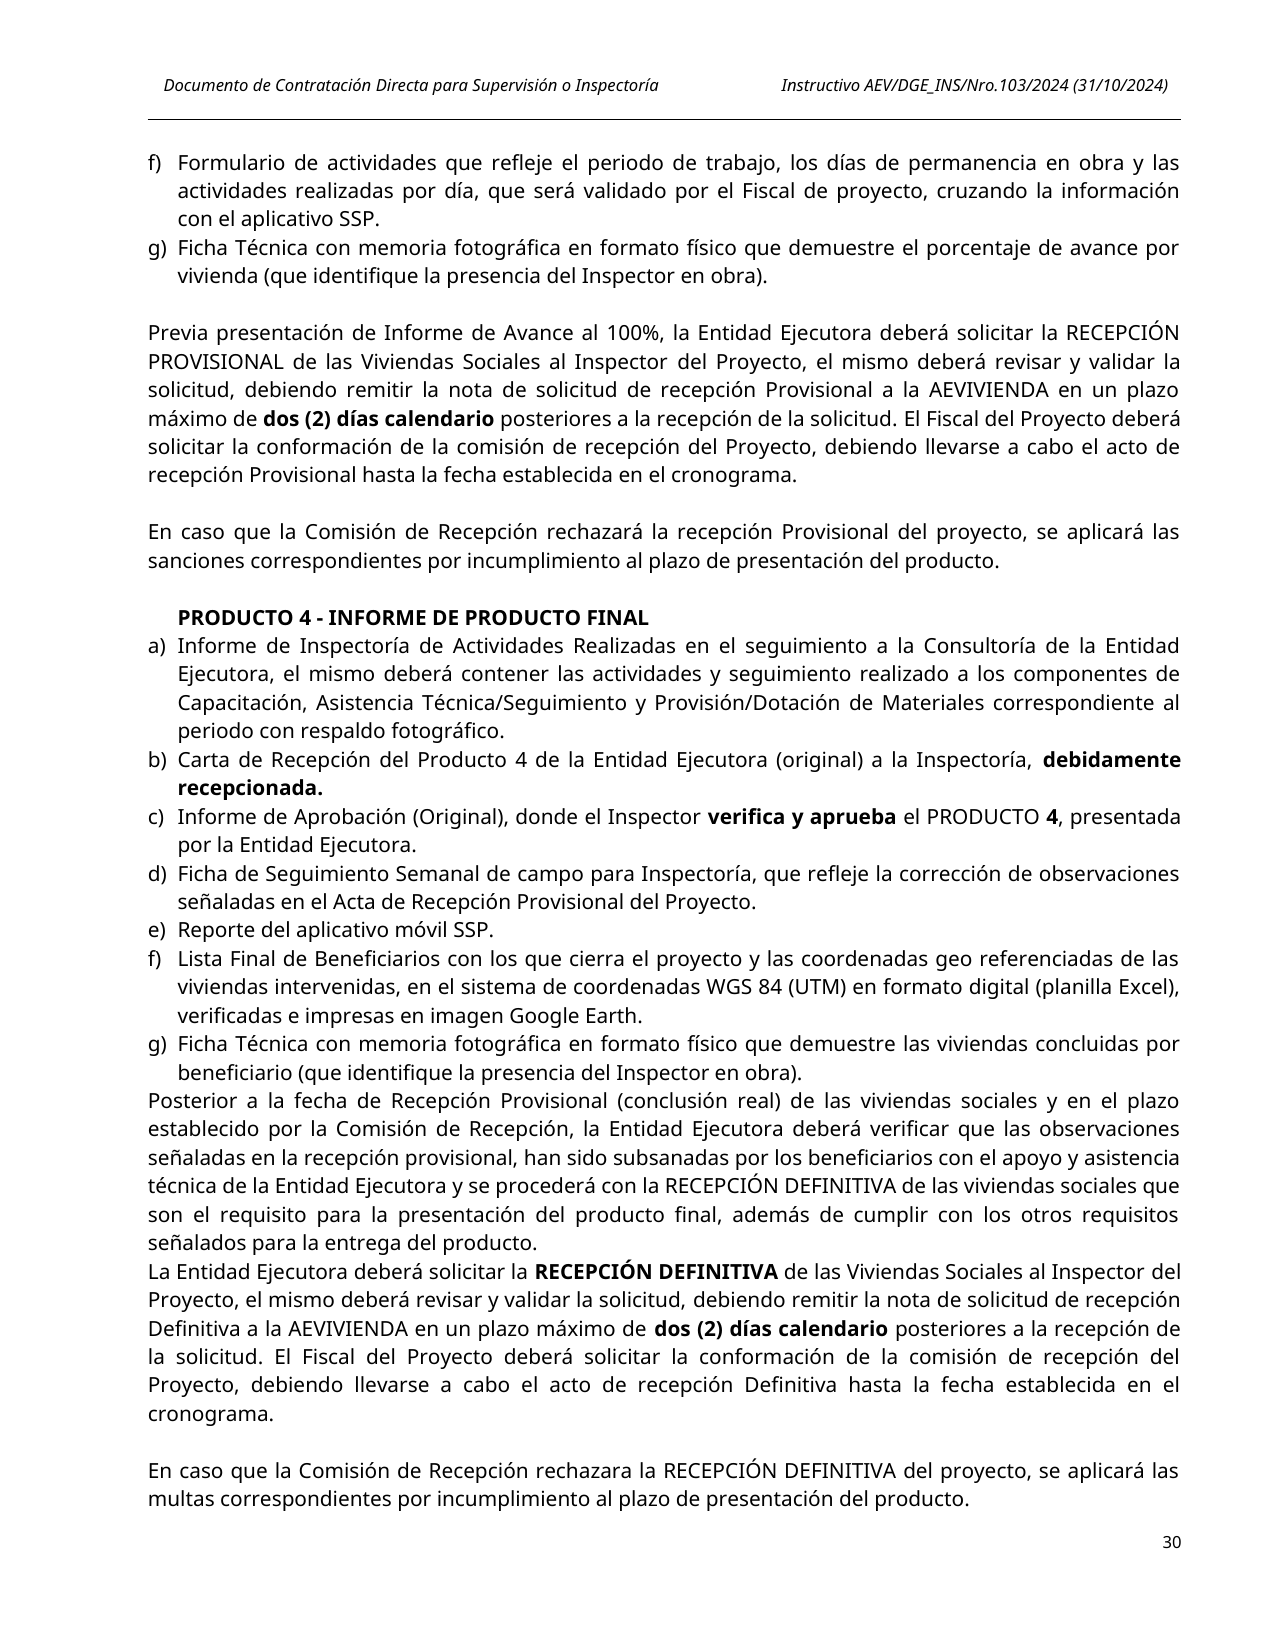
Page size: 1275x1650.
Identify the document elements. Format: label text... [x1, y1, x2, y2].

list Carta de Recepción del Producto 4 de la Entidad Ejecutora (original) a la Inspectoría, debidamente recepcionada. [148, 745, 1181, 802]
text En caso que la Comisión de Recepción rechazará la recepción Provisional del proyecto, se aplicará las sanciones correspondientes por incumplimiento al plazo de presentación del producto. [148, 517, 1181, 574]
text Previa presentación de Informe de Avance al 100%, la Entidad Ejecutora deberá solicitar la RECEPCIÓN PROVISIONAL de las Viviendas Sociales al Inspector del Proyecto, el mismo deberá revisar y validar la solicitud, debiendo remitir la nota de solicitud de recepción Provisional a la AEVIVIENDA en un plazo máximo de dos (2) días calendario posteriores a la recepción de la solicitud. El Fiscal del Proyecto deberá solicitar la conformación de la comisión de recepción del Proyecto, debiendo llevarse a cabo el acto de recepción Provisional hasta la fecha establecida en el cronograma. [148, 318, 1181, 489]
list Formulario de actividades que refleje el periodo de trabajo, los días de permanencia en obra y las actividades realizadas por día, que será validado por el Fiscal de proyecto, cruzando la información con el aplicativo SSP. [148, 148, 1181, 233]
text La Entidad Ejecutora deberá solicitar la RECEPCIÓN DEFINITIVA de las Viviendas Sociales al Inspector del Proyecto, el mismo deberá revisar y validar la solicitud, debiendo remitir la nota de solicitud de recepción Definitiva a la AEVIVIENDA en un plazo máximo de dos (2) días calendario posteriores a la recepción de la solicitud. El Fiscal del Proyecto deberá solicitar la conformación de la comisión de recepción del Proyecto, debiendo llevarse a cabo el acto de recepción Definitiva hasta la fecha establecida en el cronograma. [148, 1257, 1181, 1427]
list Ficha Técnica con memoria fotográfica en formato físico que demuestre el porcentaje de avance por vivienda (que identifique la presencia del Inspector en obra). [148, 233, 1181, 290]
list Lista Final de Beneficiarios con los que cierra el proyecto y las coordenadas geo referenciadas de las viviendas intervenidas, en el sistema de coordenadas WGS 84 (UTM) en formato digital (planilla Excel), verificadas e impresas en imagen Google Earth. [148, 944, 1181, 1029]
list Informe de Aprobación (Original), donde el Inspector verifica y aprueba el PRODUCTO 4, presentada por la Entidad Ejecutora. [148, 802, 1181, 859]
list Ficha Técnica con memoria fotográfica en formato físico que demuestre las viviendas concluidas por beneficiario (que identifique la presencia del Inspector en obra). [148, 1029, 1181, 1086]
list Ficha de Seguimiento Semanal de campo para Inspectoría, que refleje la corrección de observaciones señaladas en el Acta de Recepción Provisional del Proyecto. [148, 859, 1181, 916]
list Informe de Inspectoría de Actividades Realizadas en el seguimiento a la Consultoría de la Entidad Ejecutora, el mismo deberá contener las actividades y seguimiento realizado a los componentes de Capacitación, Asistencia Técnica/Seguimiento y Provisión/Dotación de Materiales correspondiente al periodo con respaldo fotográfico. [148, 631, 1181, 745]
list Reporte del aplicativo móvil SSP. [148, 916, 1181, 944]
text En caso que la Comisión de Recepción rechazara la RECEPCIÓN DEFINITIVA del proyecto, se aplicará las multas correspondientes por incumplimiento al plazo de presentación del producto. [148, 1456, 1181, 1513]
text PRODUCTO 4 - INFORME DE PRODUCTO FINAL [148, 603, 1181, 631]
text Posterior a la fecha de Recepción Provisional (conclusión real) de las viviendas sociales y en el plazo establecido por la Comisión de Recepción, la Entidad Ejecutora deberá verificar que las observaciones señaladas en la recepción provisional, han sido subsanadas por los beneficiarios con el apoyo y asistencia técnica de la Entidad Ejecutora y se procederá con la RECEPCIÓN DEFINITIVA de las viviendas sociales que son el requisito para la presentación del producto final, además de cumplir con los otros requisitos señalados para la entrega del producto. [148, 1086, 1181, 1257]
